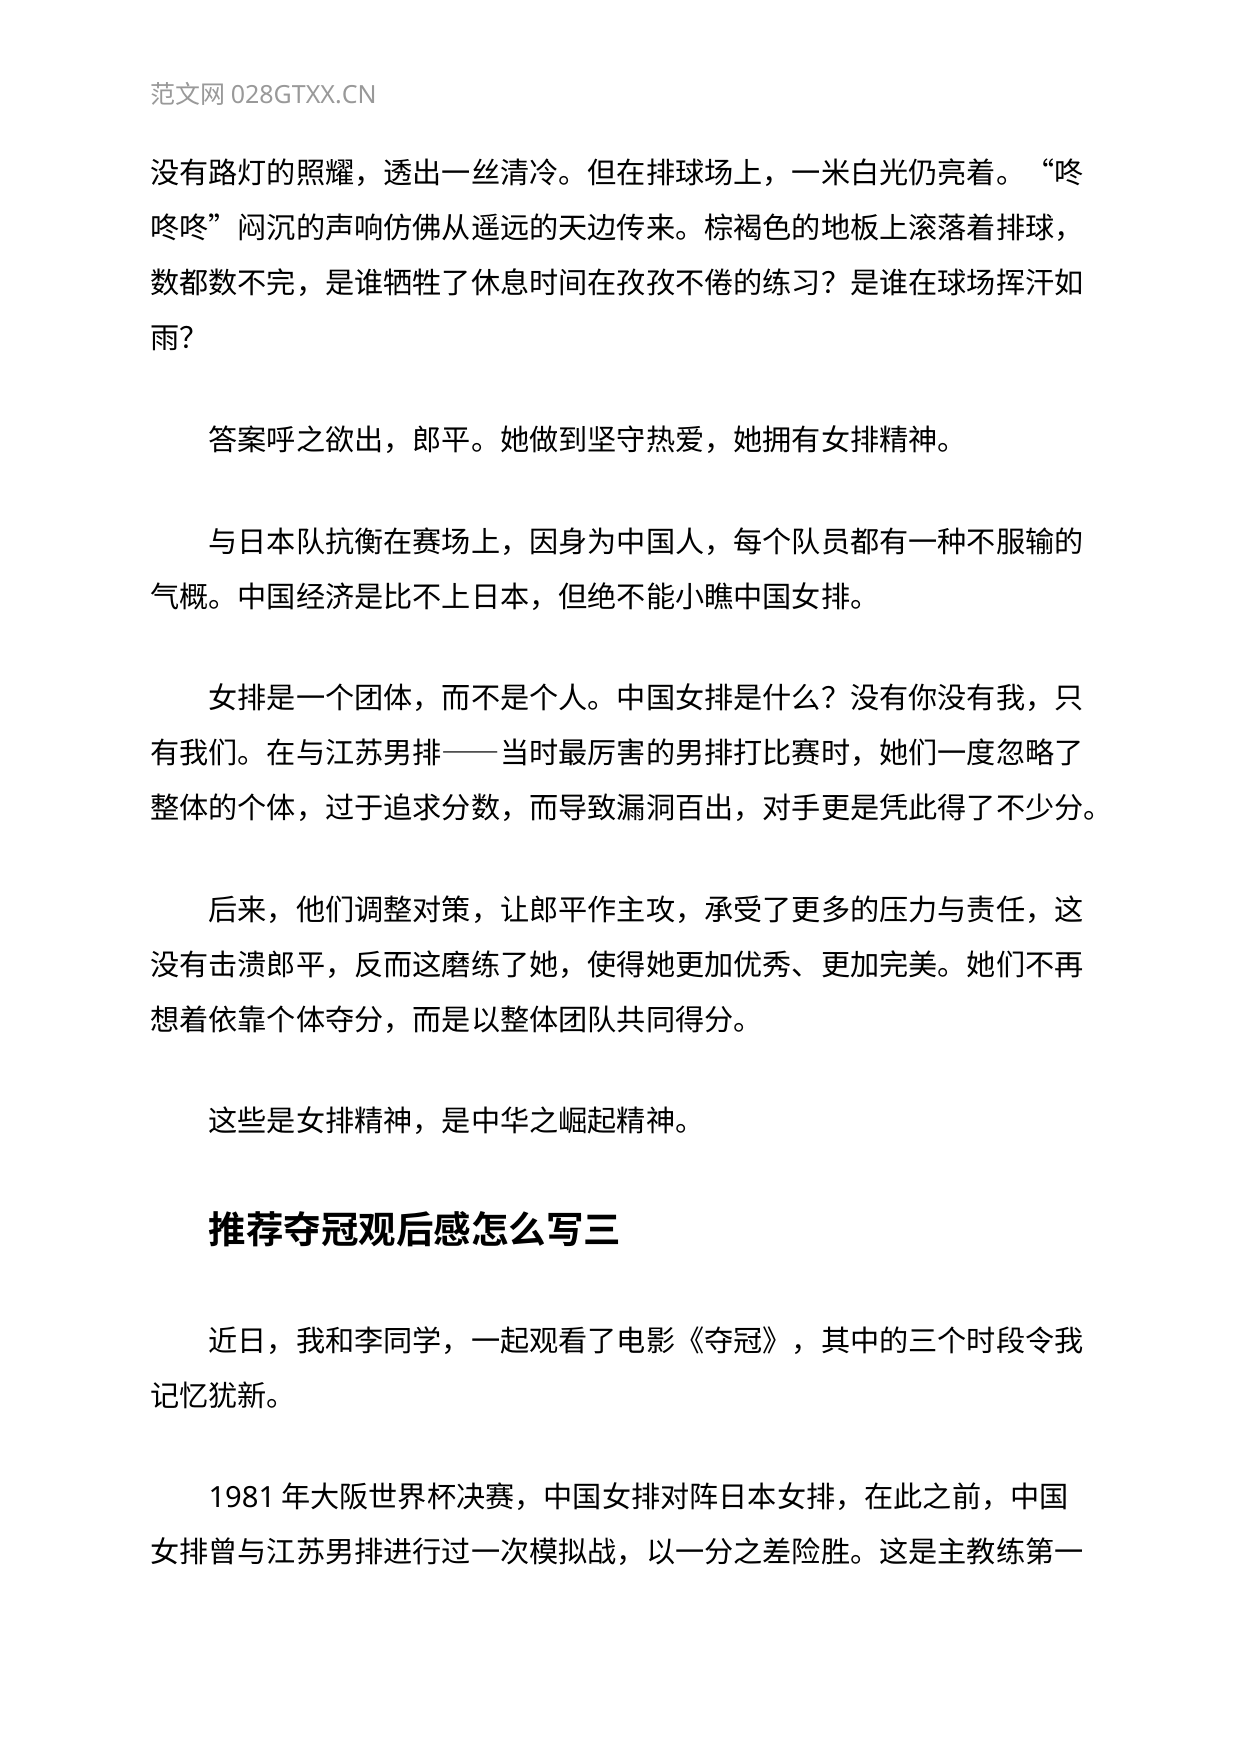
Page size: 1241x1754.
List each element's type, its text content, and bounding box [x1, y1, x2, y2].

text 女排是一个团体，而不是个人。中国女排是什么？没有你没有我，只有我们。在与江苏男排——当时最厉害的男排打比赛时，她们一度忽略了整体的个体，过于追求分数，而导致漏洞百出，对手更是凭此得了不少分。 [150, 675, 1090, 827]
text 答案呼之欲出，郎平。她做到坚守热爱，她拥有女排精神。 [150, 416, 1090, 459]
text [150, 1474, 1090, 1571]
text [150, 150, 1090, 357]
text 与日本队抗衡在赛场上，因身为中国人，每个队员都有一种不服输的气概。中国经济是比不上日本，但绝不能小瞧中国女排。 [150, 518, 1090, 615]
text 后来，他们调整对策，让郎平作主攻，承受了更多的压力与责任，这没有击溃郎平，反而这磨练了她，使得她更加优秀、更加完美。她们不再想着依靠个体夺分，而是以整体团队共同得分。 [150, 886, 1090, 1038]
text 推荐夺冠观后感怎么写三 [150, 1200, 1090, 1254]
text 近日，我和李同学，一起观看了电影《夺冠》，其中的三个时段令我记忆犹新。 [150, 1317, 1090, 1414]
text 这些是女排精神，是中华之崛起精神。 [150, 1098, 1090, 1140]
